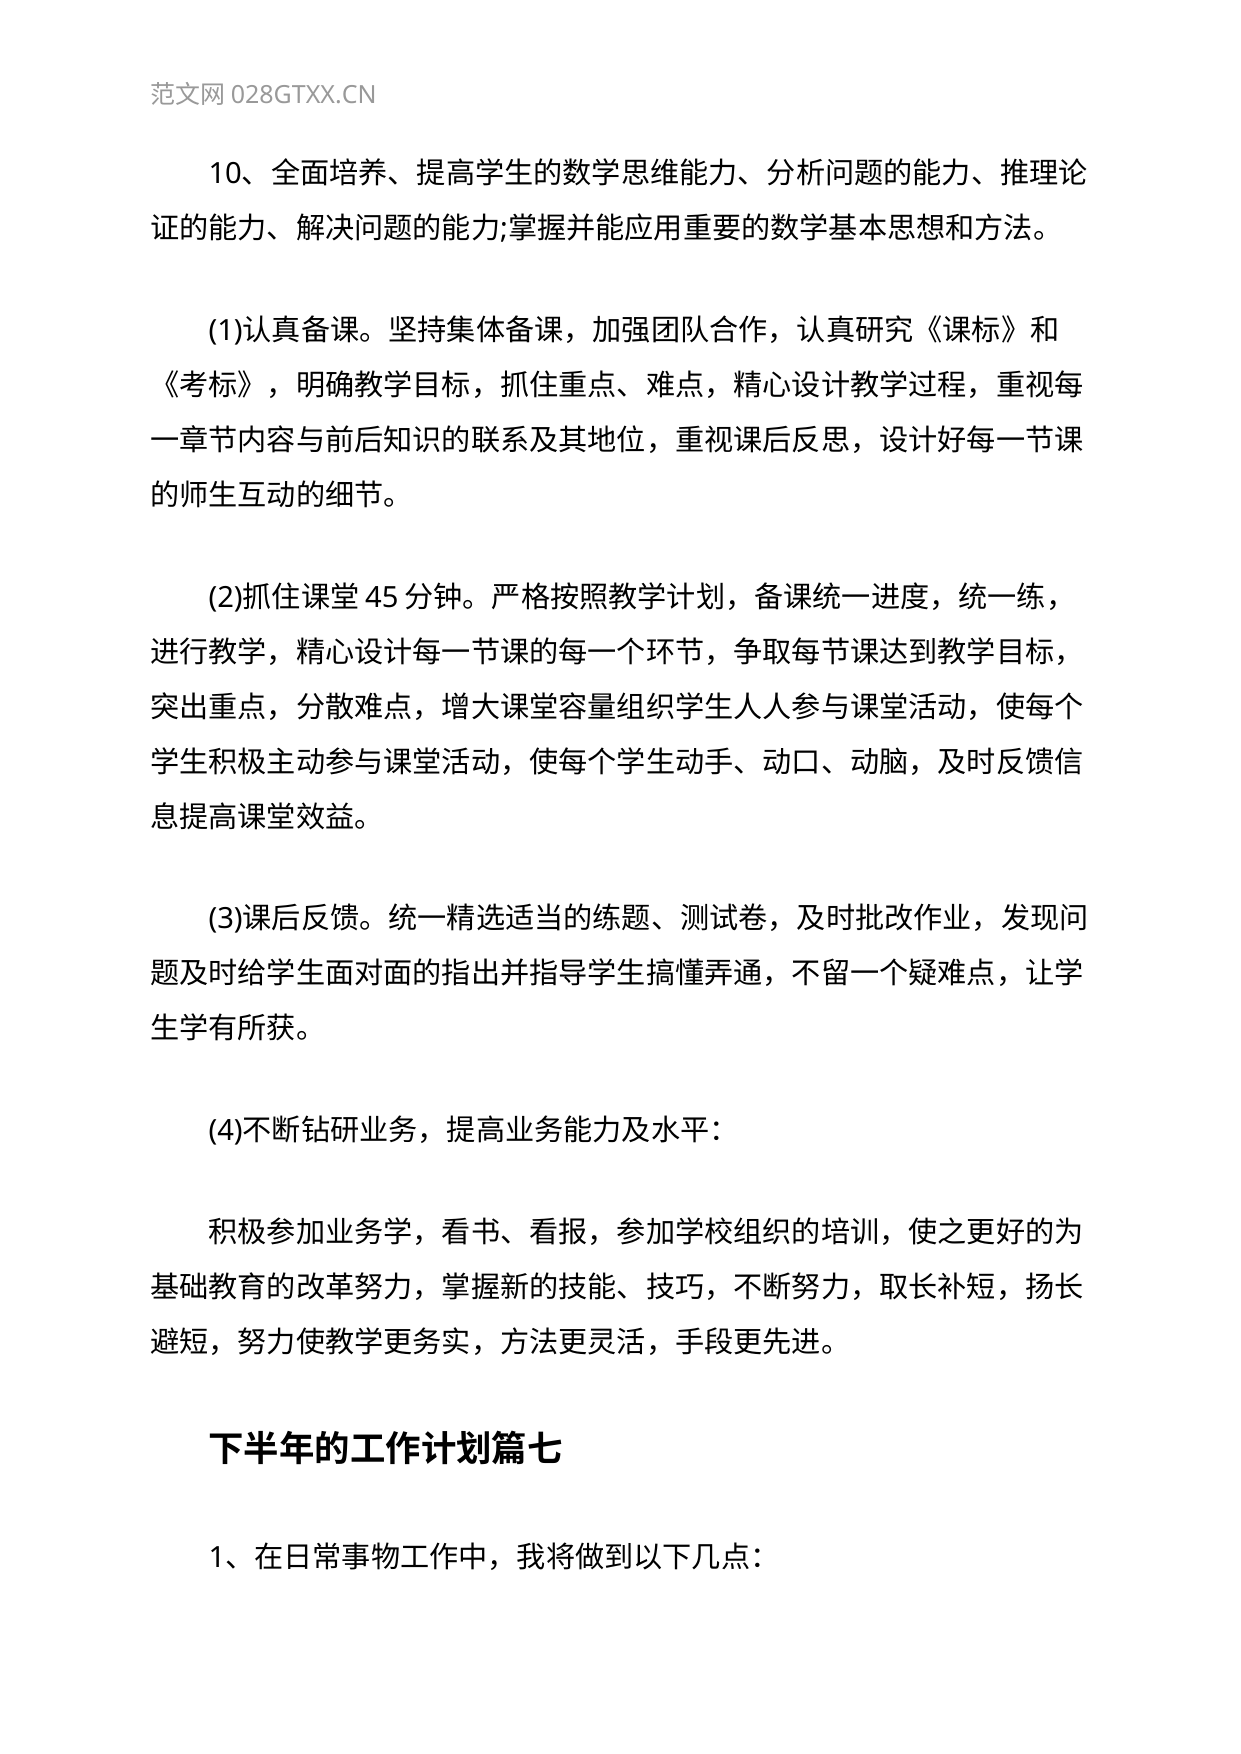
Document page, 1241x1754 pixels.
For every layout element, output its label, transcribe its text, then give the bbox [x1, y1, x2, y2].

text (4)不断钻研业务，提高业务能力及水平： [150, 1107, 1090, 1149]
text 下半年的工作计划篇七 [150, 1420, 1090, 1471]
text 10、全面培养、提高学生的数学思维能力、分析问题的能力、推理论证的能力、解决问题的能力;掌握并能应用重要的数学基本思想和方法。 [150, 150, 1090, 247]
text (2)抓住课堂45分钟。严格按照教学计划，备课统一进度，统一练，进行教学，精心设计每一节课的每一个环节，争取每节课达到教学目标，突出重点，分散难点，增大课堂容量组织学生人人参与课堂活动，使每个学生积极主动参与课堂活动，使每个学生动手、动口、动脑，及时反馈信息提高课堂效益。 [150, 573, 1090, 836]
text 1、在日常事物工作中，我将做到以下几点： [150, 1534, 1090, 1576]
text (3)课后反馈。统一精选适当的练题、测试卷，及时批改作业，发现问题及时给学生面对面的指出并指导学生搞懂弄通，不留一个疑难点，让学生学有所获。 [150, 895, 1090, 1047]
text 积极参加业务学，看书、看报，参加学校组织的培训，使之更好的为基础教育的改革努力，掌握新的技能、技巧，不断努力，取长补短，扬长避短，努力使教学更务实，方法更灵活，手段更先进。 [150, 1209, 1090, 1361]
text (1)认真备课。坚持集体备课，加强团队合作，认真研究《课标》和《考标》，明确教学目标，抓住重点、难点，精心设计教学过程，重视每一章节内容与前后知识的联系及其地位，重视课后反思，设计好每一节课的师生互动的细节。 [150, 307, 1090, 514]
